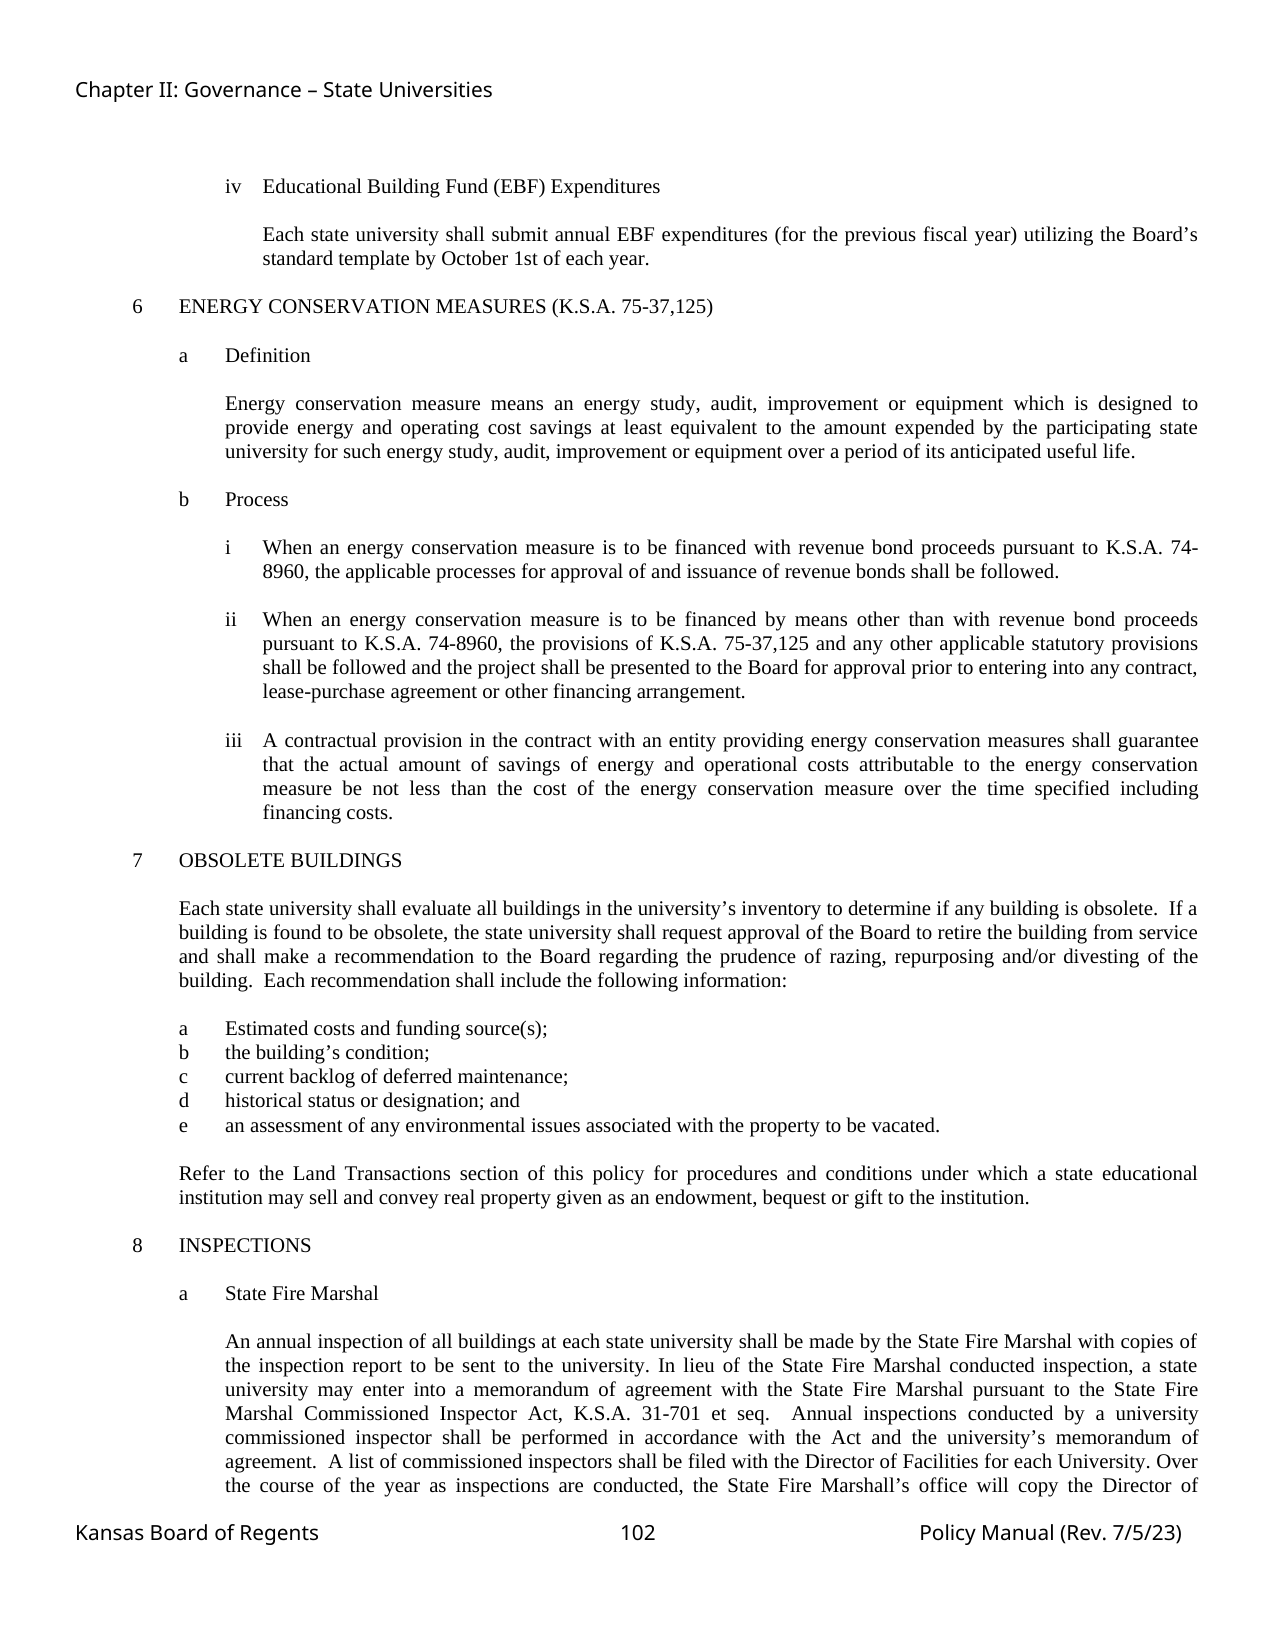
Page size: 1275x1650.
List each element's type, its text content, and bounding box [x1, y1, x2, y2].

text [225, 1329, 1200, 1497]
text 7 OBSOLETE BUILDINGS [75, 848, 1200, 872]
text Refer to the Land Transactions section of this policy for procedures and conditions under which a state educational institution may sell and convey real property given as an endowment, bequest or gift to the institution. [178, 1161, 1200, 1209]
text i When an energy conservation measure is to be financed with revenue bond proceeds pursuant to K.S.A. 74-8960, the applicable processes for approval of and issuance of revenue bonds shall be followed. [75, 535, 1200, 583]
text Each state university shall evaluate all buildings in the university’s inventory to determine if any building is obsolete. If a building is found to be obsolete, the state university shall request approval of the Board to retire the building from service and shall make a recommendation to the Board regarding the prudence of razing, repurposing and/or divesting of the building. Each recommendation shall include the following information: [178, 896, 1200, 992]
text Energy conservation measure means an energy study, audit, improvement or equipment which is designed to provide energy and operating cost savings at least equivalent to the amount expended by the participating state university for such energy study, audit, improvement or equipment over a period of its anticipated useful life. [225, 391, 1200, 463]
text a Estimated costs and funding source(s); [75, 1016, 1200, 1040]
text 6 ENERGY CONSERVATION MEASURES (K.S.A. 75-37,125) [75, 294, 1200, 318]
text iii A contractual provision in the contract with an entity providing energy conservation measures shall guarantee that the actual amount of savings of energy and operational costs attributable to the energy conservation measure be not less than the cost of the energy conservation measure over the time specified including financing costs. [75, 727, 1200, 824]
text b Process [75, 487, 1200, 511]
text e an assessment of any environmental issues associated with the property to be vacated. [75, 1112, 1200, 1137]
text a State Fire Marshal [75, 1281, 1200, 1305]
text a Definition [75, 342, 1200, 367]
text Each state university shall submit annual EBF expenditures (for the previous fiscal year) utilizing the Board’s standard template by October 1st of each year. [262, 222, 1200, 270]
text 8 INSPECTIONS [75, 1233, 1200, 1257]
text iv Educational Building Fund (EBF) Expenditures [75, 174, 1200, 198]
text b the building’s condition; [75, 1040, 1200, 1064]
text c current backlog of deferred maintenance; [75, 1064, 1200, 1088]
text d historical status or designation; and [75, 1088, 1200, 1112]
text ii When an energy conservation measure is to be financed by means other than with revenue bond proceeds pursuant to K.S.A. 74-8960, the provisions of K.S.A. 75-37,125 and any other applicable statutory provisions shall be followed and the project shall be presented to the Board for approval prior to entering into any contract, lease-purchase agreement or other financing arrangement. [75, 607, 1200, 703]
